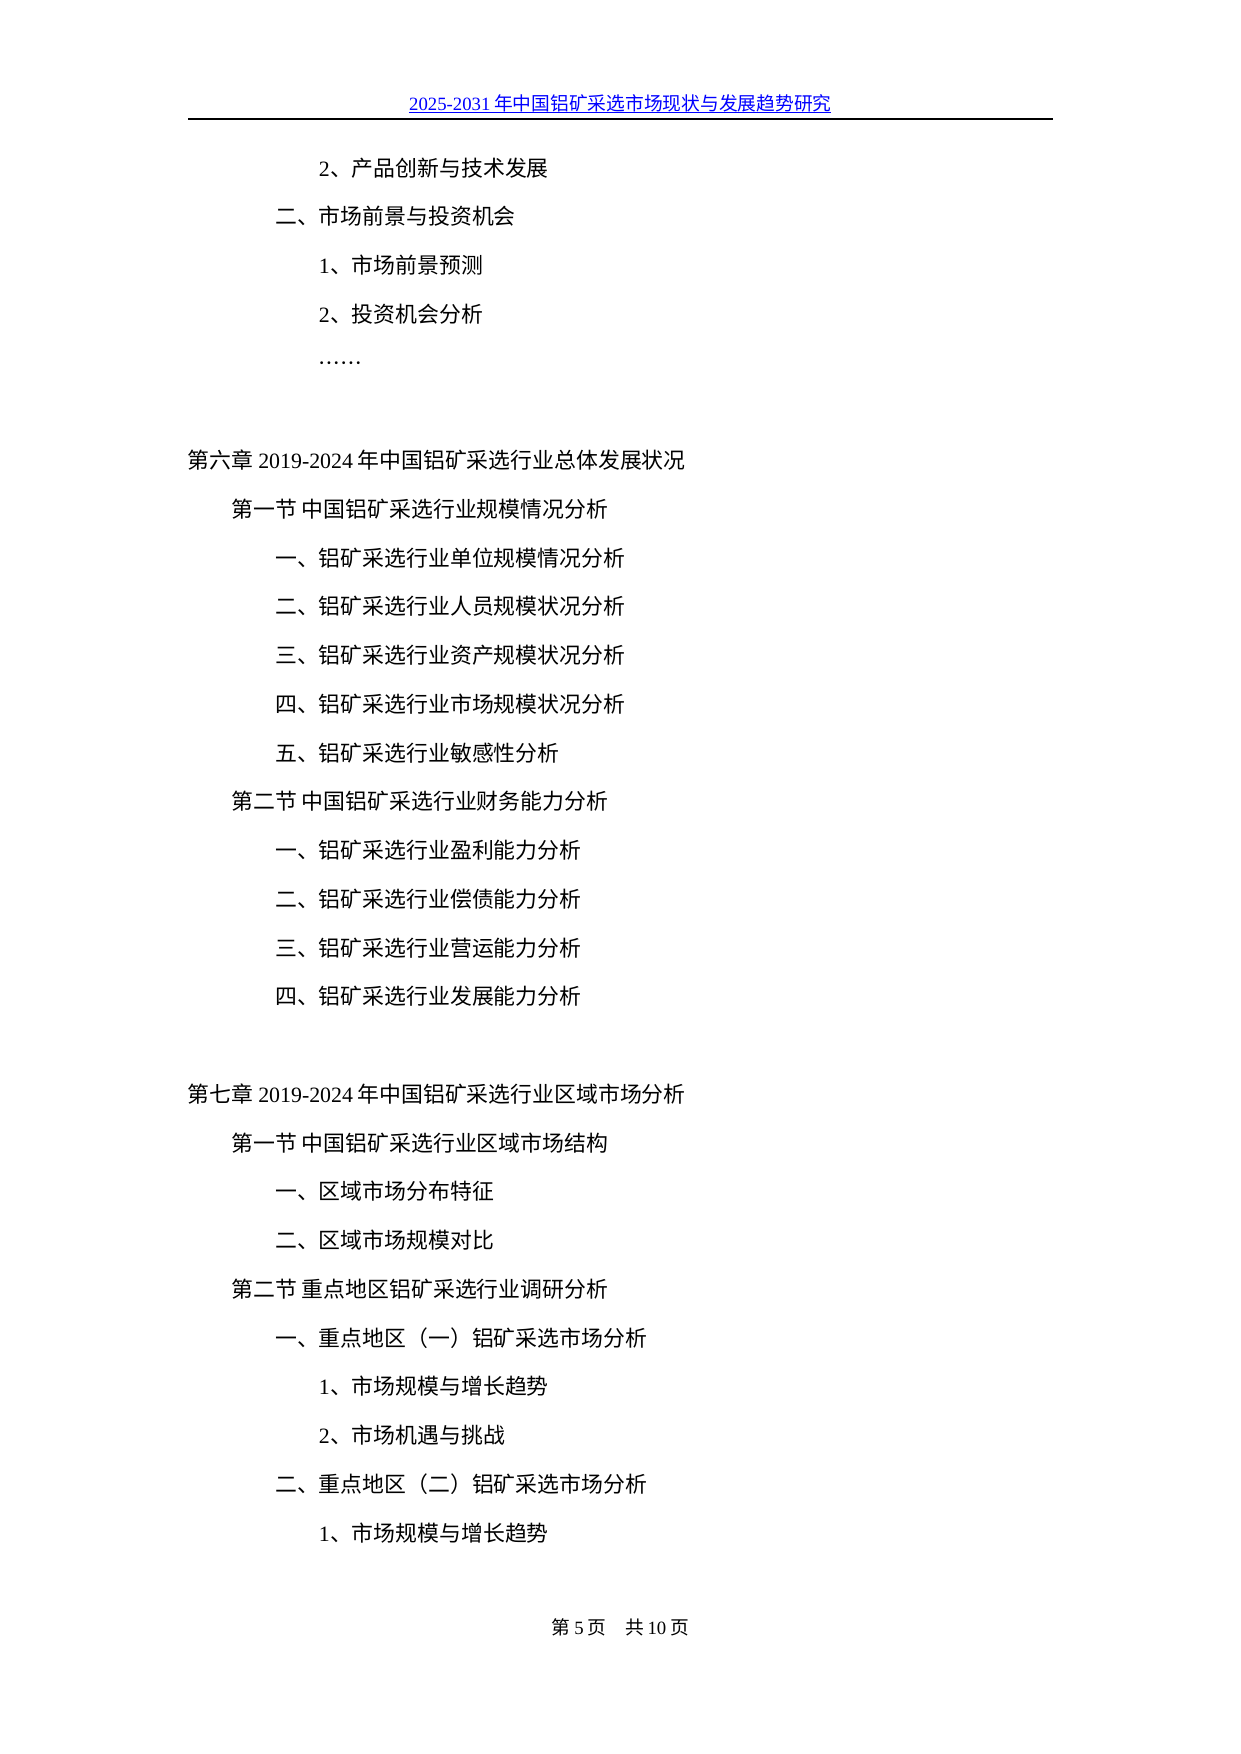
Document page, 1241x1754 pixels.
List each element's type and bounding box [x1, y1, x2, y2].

text [187, 150, 1053, 1548]
